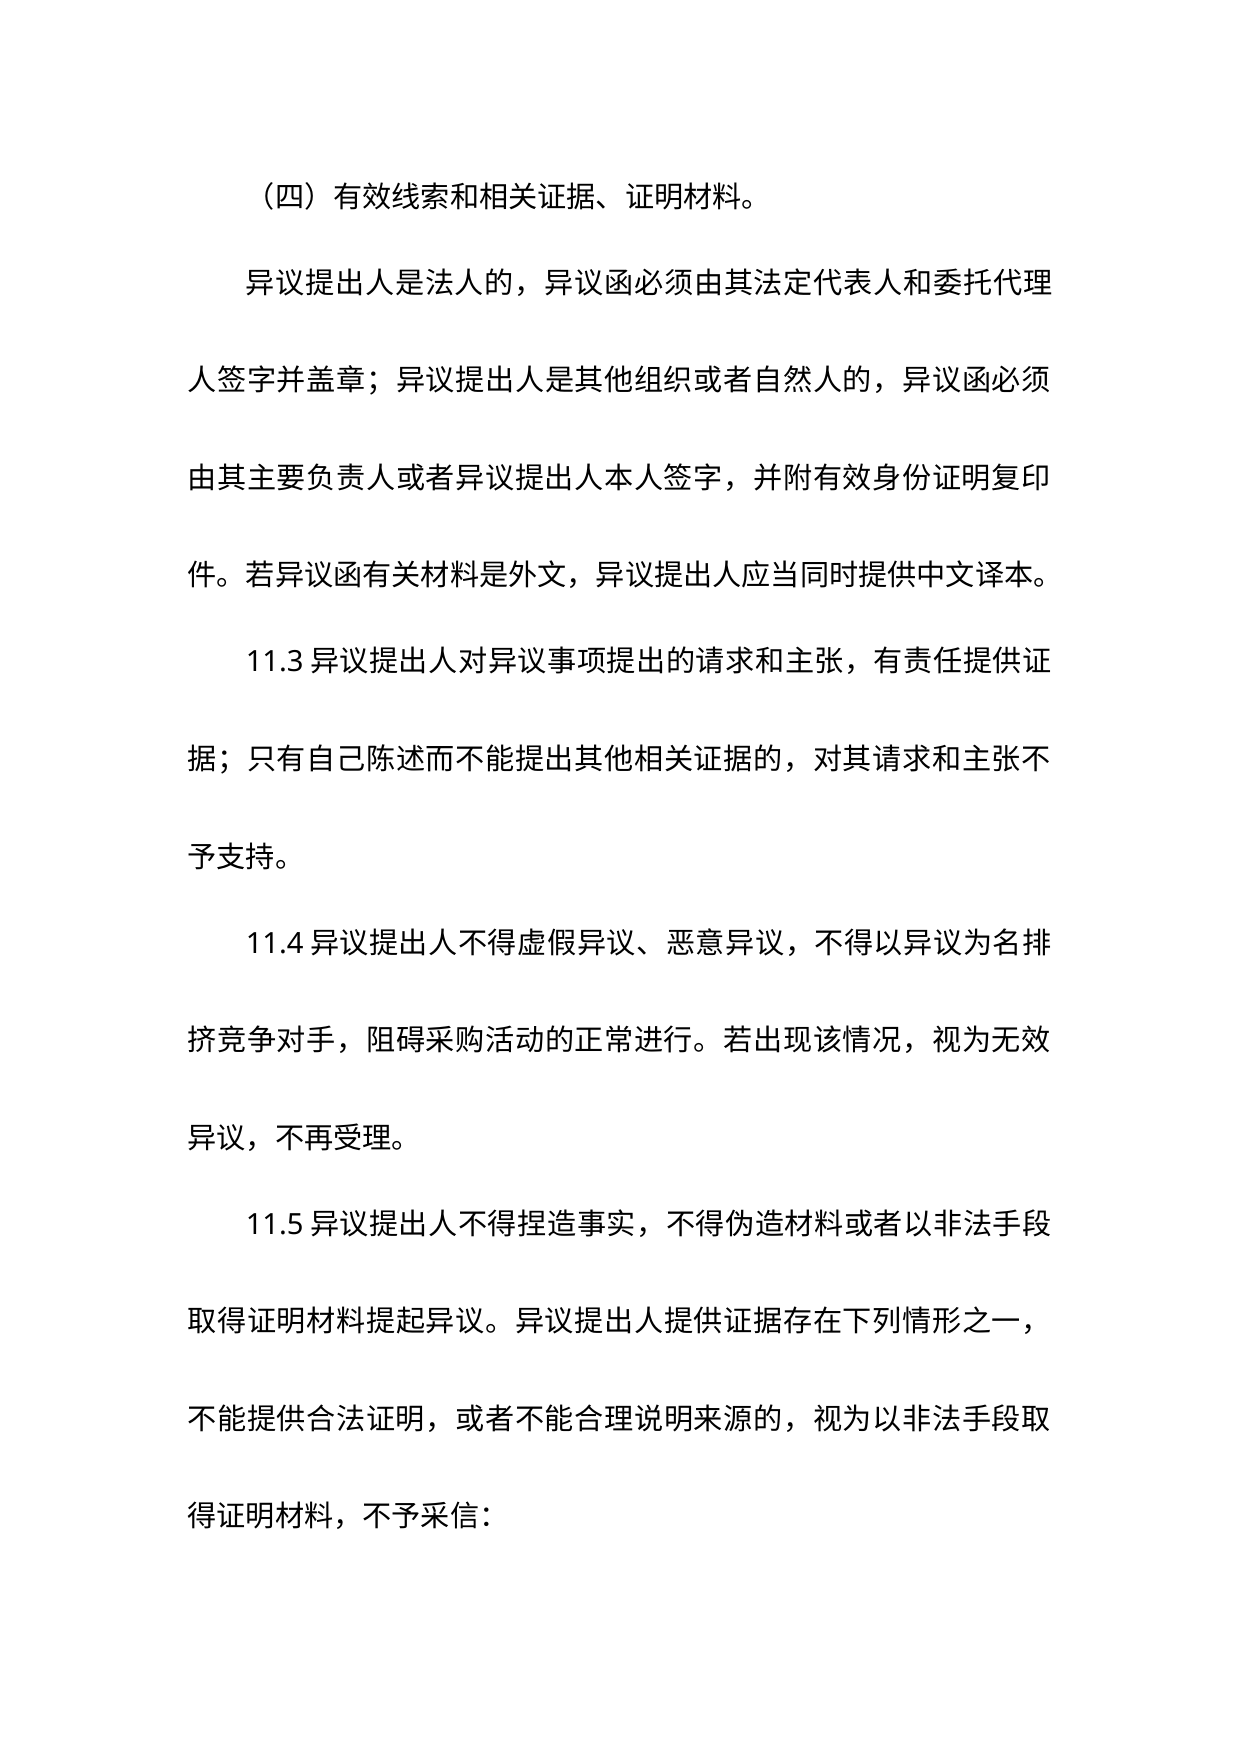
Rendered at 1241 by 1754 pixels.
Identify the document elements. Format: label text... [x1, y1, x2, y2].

text 异议提出人是法人的，异议函必须由其法定代表人和委托代理人签字并盖章；异议提出人是其他组织或者自然人的，异议函必须由其主要负责人或者异议提出人本人签字，并附有效身份证明复印件。若异议函有关材料是外文，异议提出人应当同时提供中文译本。 [187, 248, 1053, 606]
text （四）有效线索和相关证据、证明材料。 [187, 162, 1053, 227]
text 11.3异议提出人对异议事项提出的请求和主张，有责任提供证据；只有自己陈述而不能提出其他相关证据的，对其请求和主张不予支持。 [187, 627, 1053, 887]
text 11.4异议提出人不得虚假异议、恶意异议，不得以异议为名排挤竞争对手，阻碍采购活动的正常进行。若出现该情况，视为无效异议，不再受理。 [187, 908, 1053, 1168]
text 11.5异议提出人不得捏造事实，不得伪造材料或者以非法手段取得证明材料提起异议。异议提出人提供证据存在下列情形之一，不能提供合法证明，或者不能合理说明来源的，视为以非法手段取得证明材料，不予采信： [187, 1189, 1053, 1547]
